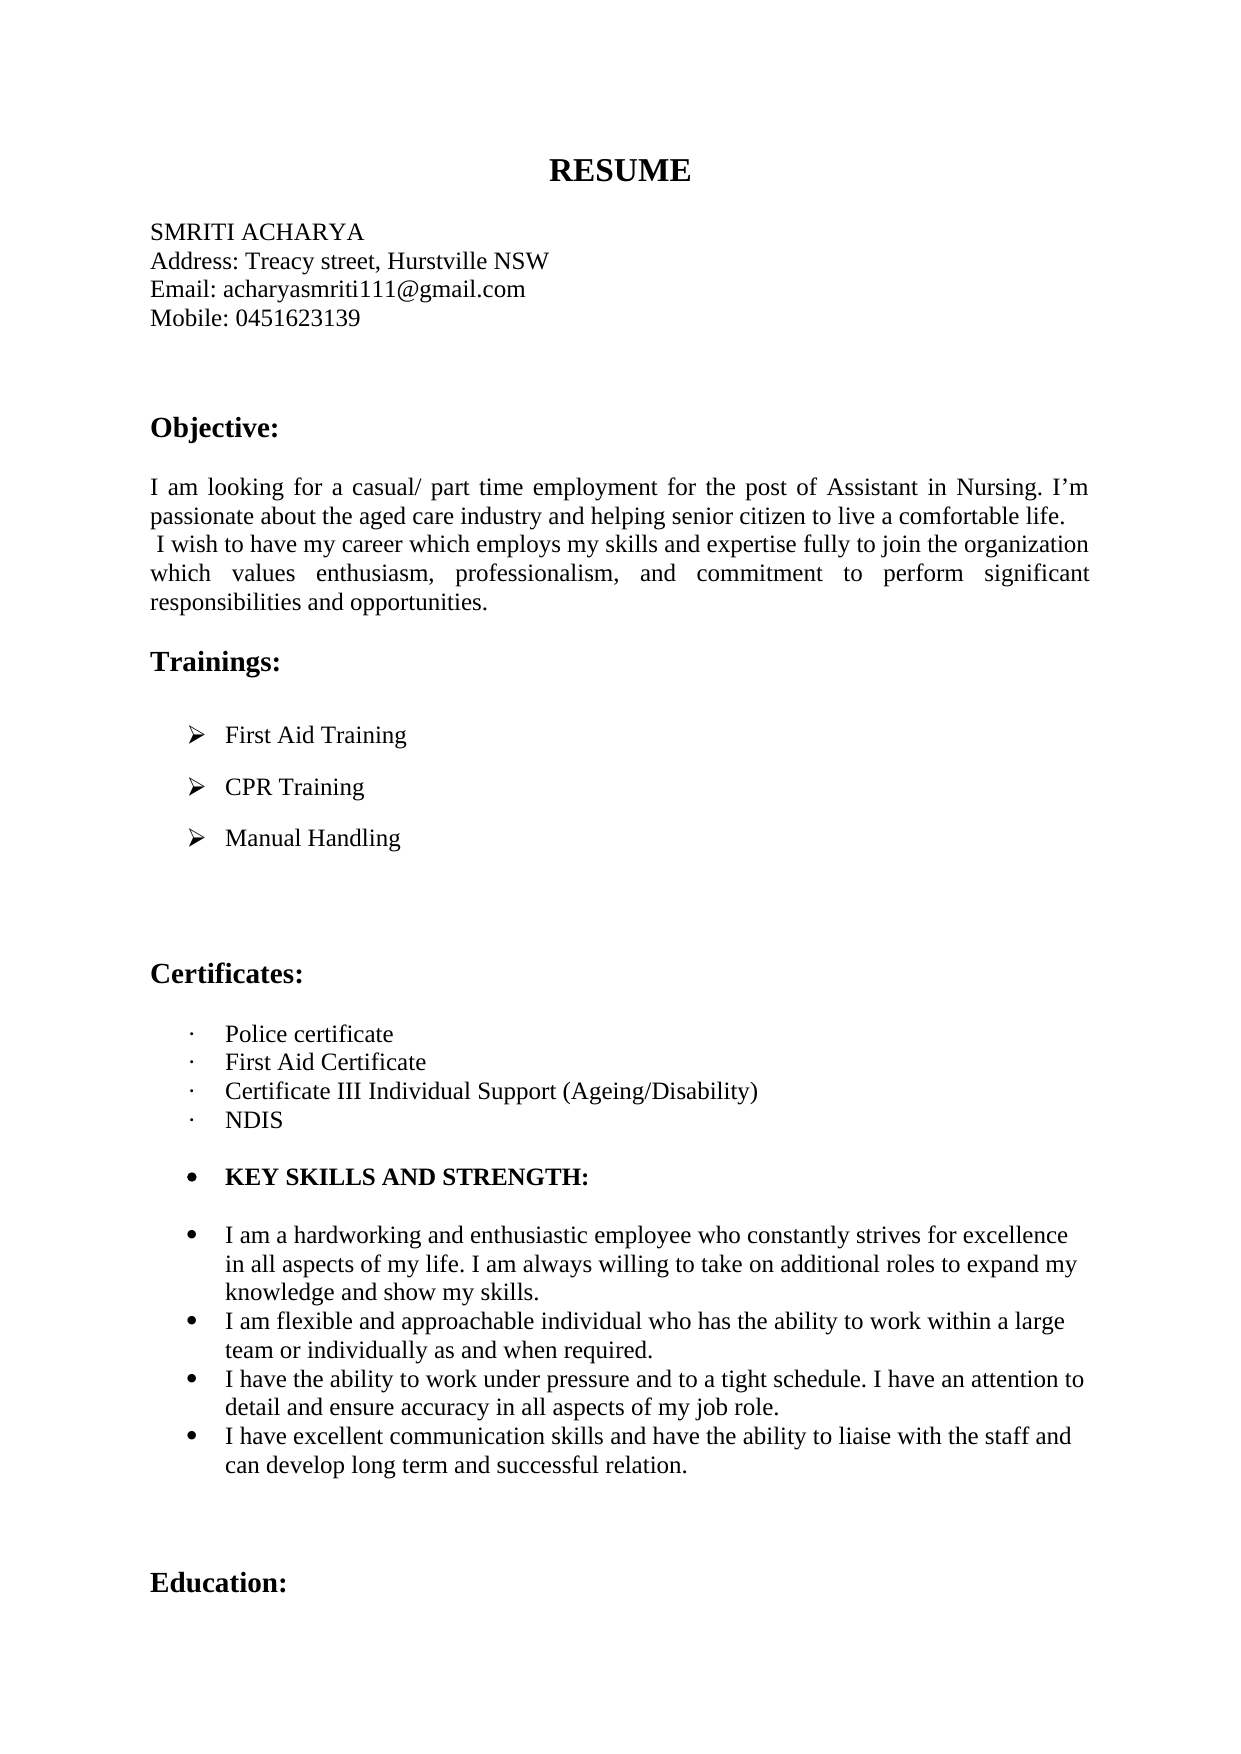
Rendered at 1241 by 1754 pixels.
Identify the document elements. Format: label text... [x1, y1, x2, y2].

list I have excellent communication skills and have the ability to liaise with the staff and can develop long term and successful relation. [187, 1421, 1090, 1479]
list First Aid Training [187, 707, 1090, 758]
list I am a hardworking and enthusiastic employee who constantly strives for excellence in all aspects of my life. I am always willing to take on additional roles to expand my knowledge and show my skills. [187, 1220, 1090, 1306]
list NDIS [187, 1105, 1090, 1134]
text I wish to have my career which employs my skills and expertise fully to join the organization which values enthusiasm, professionalism, and commitment to perform significant responsibilities and opportunities. [150, 529, 1090, 616]
list First Aid Certificate [187, 1047, 1090, 1076]
text Email: acharyasmriti111@gmail.com [150, 274, 1090, 303]
text Education: [150, 1565, 1090, 1598]
text SMRITI ACHARYA [150, 217, 1090, 246]
text Objective: [150, 410, 1090, 443]
list CPR Training [187, 758, 1090, 809]
list Certificate III Individual Support (Ageing/Disability) [187, 1076, 1090, 1105]
text RESUME [150, 150, 1090, 188]
text Trainings: [150, 644, 1090, 678]
list KEY SKILLS AND STRENGTH: [187, 1162, 1090, 1191]
text Mobile: 0451623139 [150, 303, 869, 332]
list I am flexible and approachable individual who has the ability to work within a large team or individually as and when required. [187, 1306, 1090, 1364]
list Police certificate [187, 1019, 1090, 1047]
list Manual Handling [187, 809, 1090, 861]
list I have the ability to work under pressure and to a tight schedule. I have an attention to detail and ensure accuracy in all aspects of my job role. [187, 1364, 1090, 1421]
text Certificates: [150, 956, 1090, 990]
text Address: Treacy street, Hurstville NSW [150, 246, 1090, 274]
text I am looking for a casual/ part time employment for the post of Assistant in Nursing. I’m passionate about the aged care industry and helping senior citizen to live a comfortable life. [150, 472, 1090, 529]
